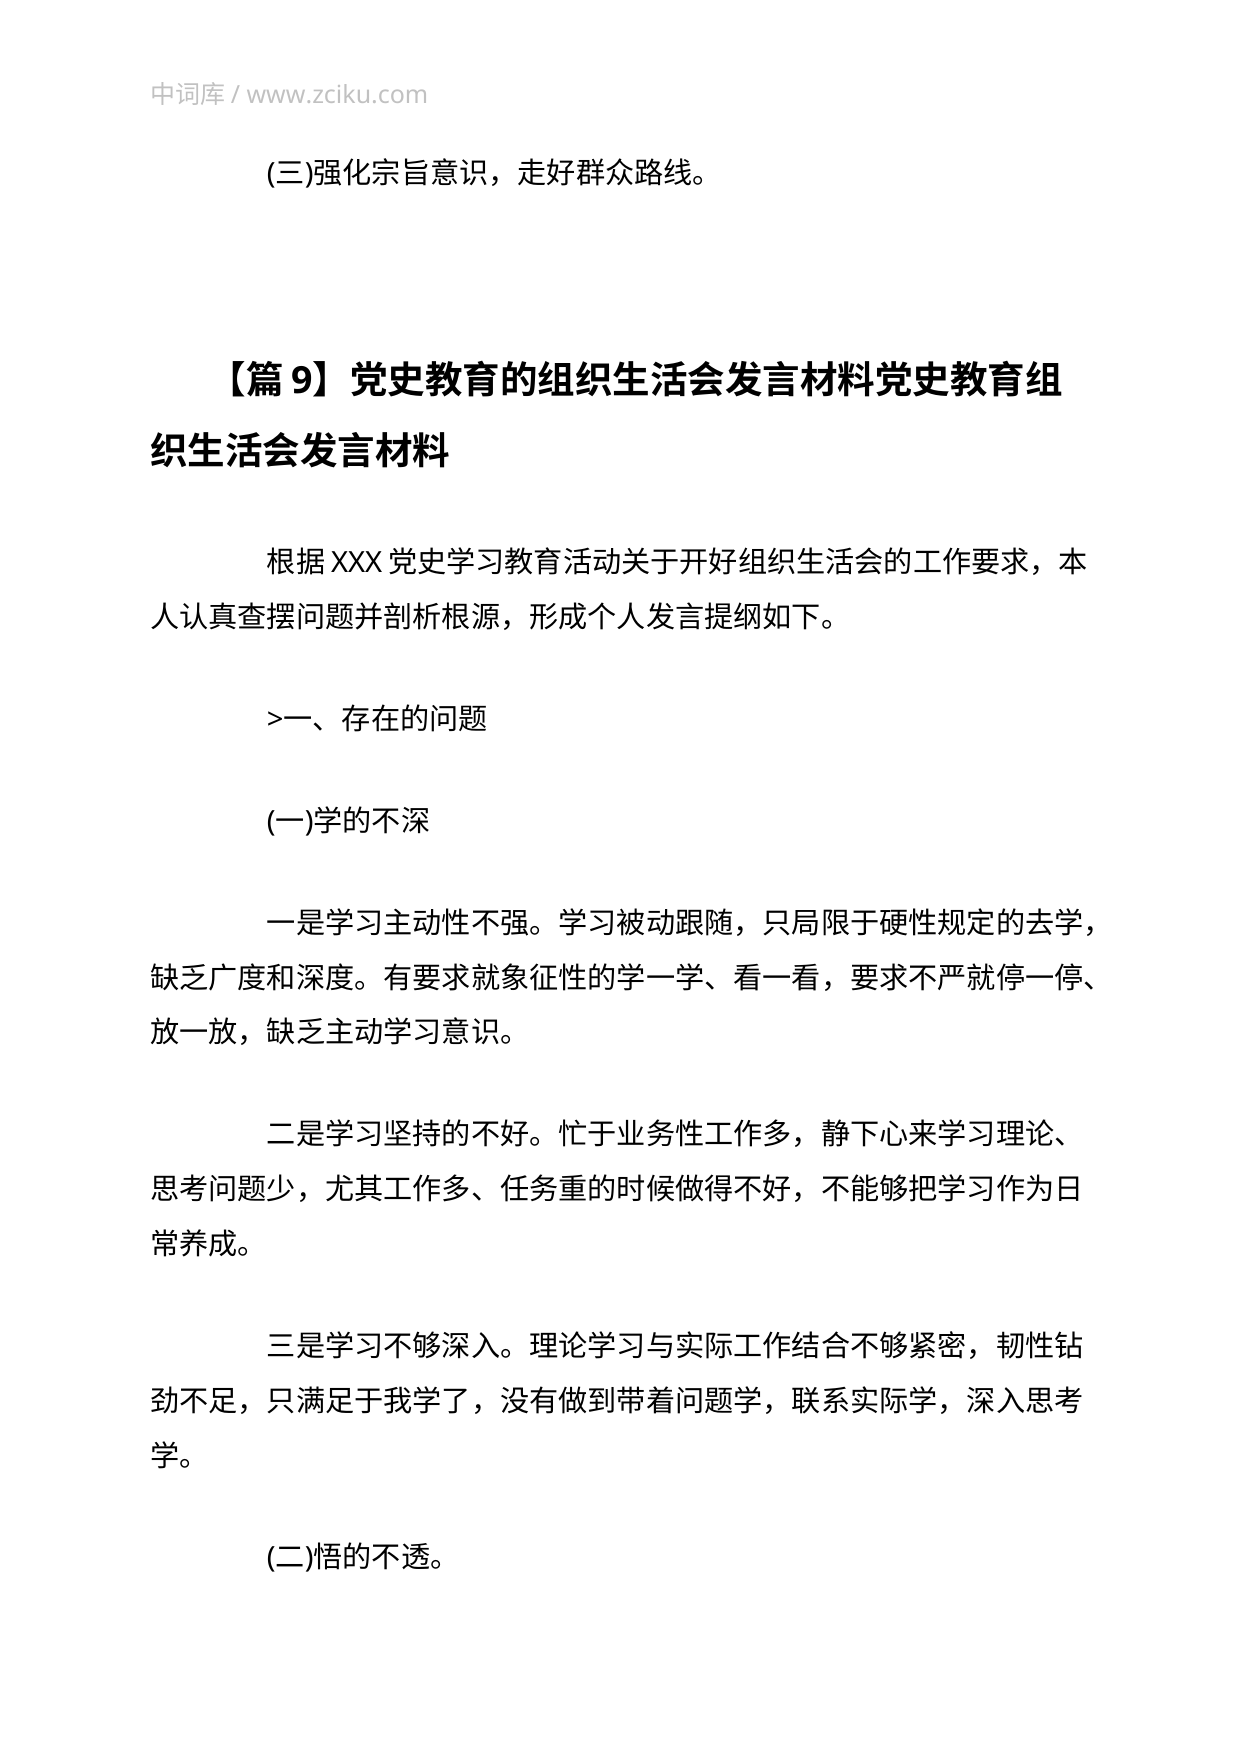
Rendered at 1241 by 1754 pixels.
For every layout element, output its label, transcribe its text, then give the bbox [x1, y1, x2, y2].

text 【篇9】党史教育的组织生活会发言材料党史教育组织生活会发言材料 [150, 350, 1090, 475]
text (一)学的不深 [150, 797, 1090, 840]
text 根据XXX党史学习教育活动关于开好组织生活会的工作要求，本人认真查摆问题并剖析根源，形成个人发言提纲如下。 [150, 538, 1090, 636]
text ‍三是学习不够深入。理论学习与实际工作结合不够紧密，韧性钻劲不足，只满足于我学了，没有做到带着问题学，联系实际学，深入思考学。 [150, 1322, 1090, 1474]
text >一、存在的问题 [150, 695, 1090, 738]
text ‍一是学习主动性不强。学习被动跟随，只局限于硬性规定的去学，缺乏广度和深度。有要求就象征性的学一学、看一看，要求不严就停一停、放一放，缺乏主动学习意识。 [150, 899, 1090, 1051]
text (三)强化宗旨意识，走好群众路线。 [150, 150, 1090, 192]
text (二)悟的不透。 [150, 1534, 1090, 1576]
text ‍二是学习坚持的不好。忙于业务性工作多，静下心来学习理论、思考问题少，尤其工作多、任务重的时候做得不好，不能够把学习作为日常养成。 [150, 1111, 1090, 1263]
